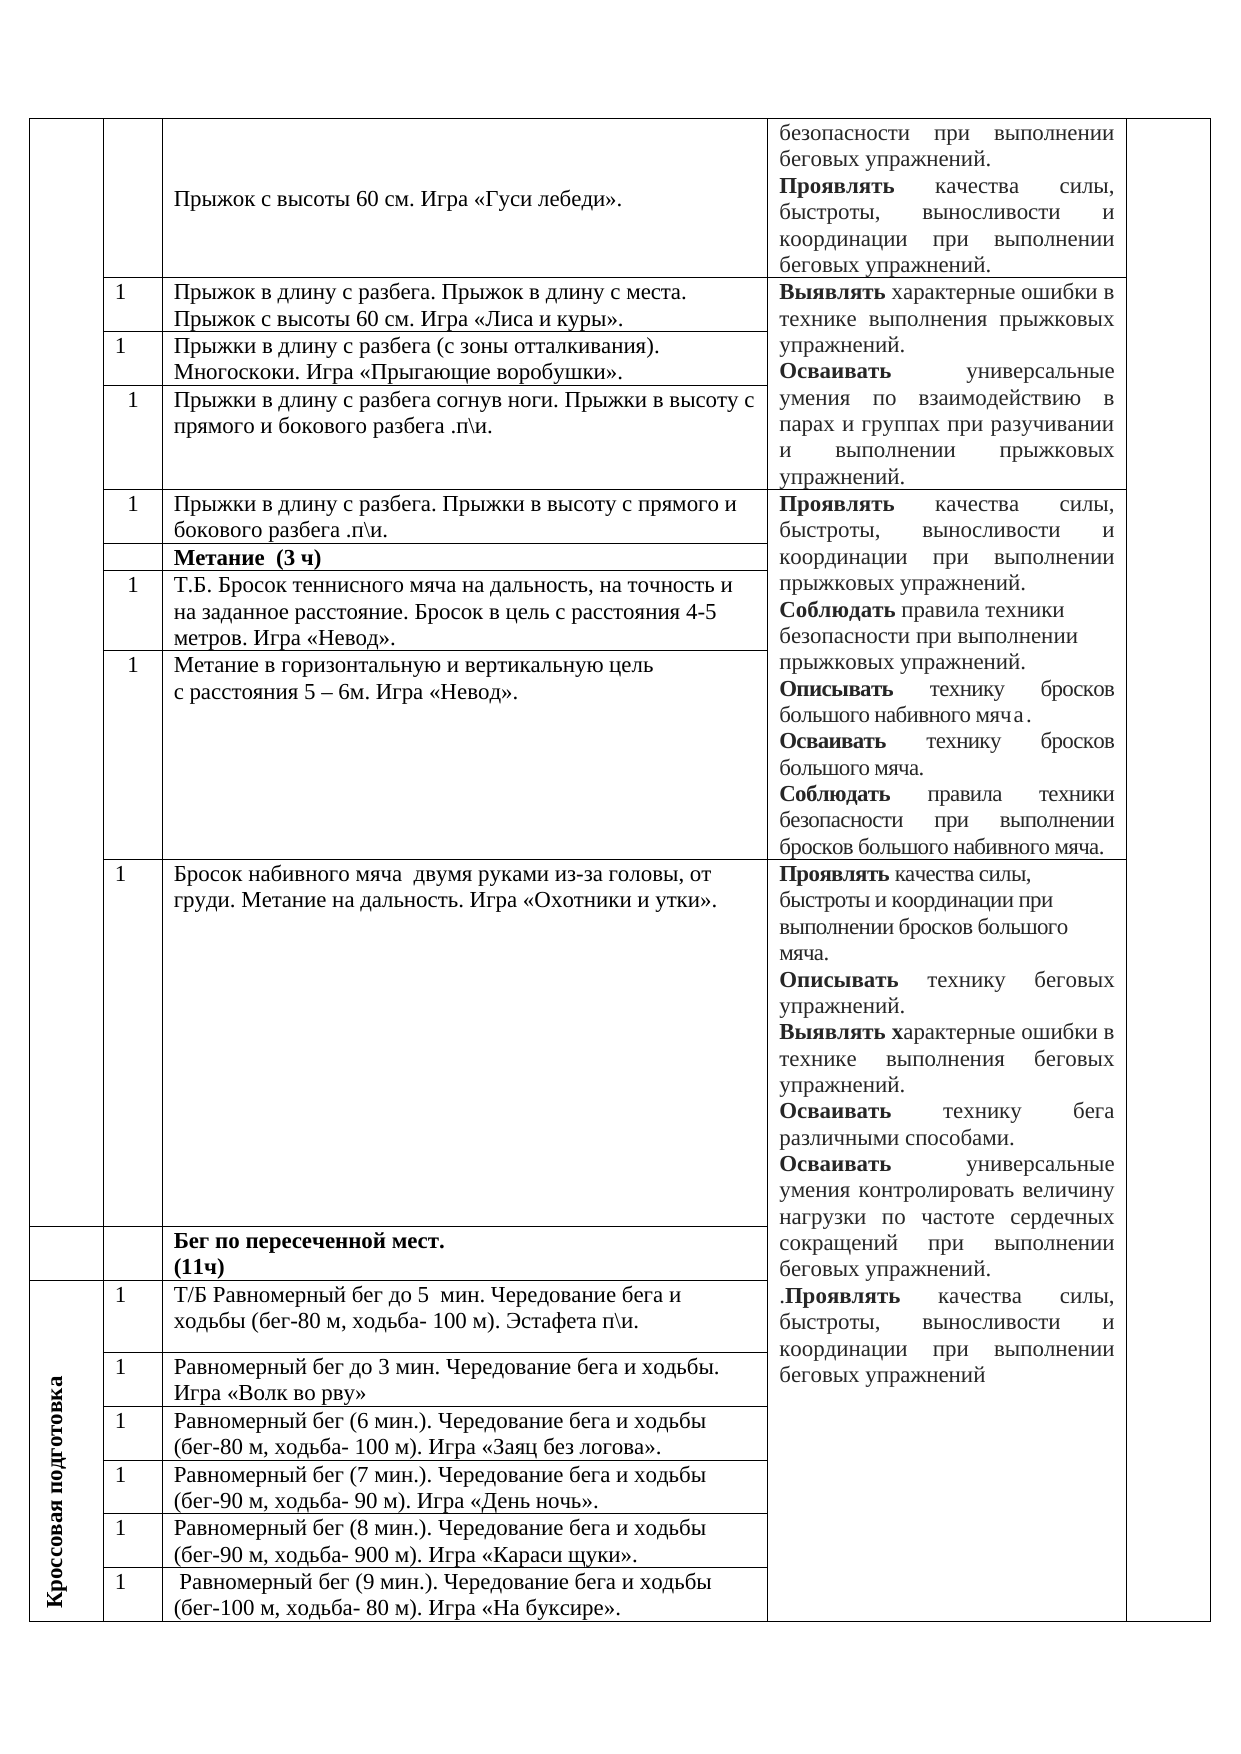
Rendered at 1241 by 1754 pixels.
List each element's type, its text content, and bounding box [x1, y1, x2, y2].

table_cell [104, 1227, 162, 1280]
table_cell Равномерный бег (9 мин.). Чередование бега и ходьбы (бег-100 м, ходьба- 80 м). Игра «На буксире». [163, 1568, 767, 1621]
table_cell Равномерный бег (8 мин.). Чередование бега и ходьбы (бег-90 м, ходьба- 900 м). Игра «Караси щуки». [163, 1514, 767, 1567]
table_cell 1 [104, 119, 162, 277]
table_cell 1 [104, 571, 162, 650]
table_cell 1 [104, 1514, 162, 1567]
table_cell 1 [104, 1407, 162, 1459]
table_cell 1 [104, 332, 162, 385]
table_cell 1 [104, 860, 162, 1226]
table_cell Равномерный бег до 3 мин. Чередование бега и ходьбы. Игра «Волк во рву» [163, 1353, 767, 1406]
table_cell Метание (3 ч) [163, 544, 767, 570]
table_cell Проявлять качества силы, быстроты, выносливости и координации при выполнении прыжковых упражнений. Соблюдать правила техники безопасности при выполнении прыжковых упражнений. Описывать технику бросков большого набивного мяча. Осваивать технику бросков большого мяча. Соблюдать правила техники безопасности при выполнении бросков большого набивного мяча. [768, 490, 1126, 859]
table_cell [163, 119, 767, 277]
table_cell 1 [104, 1461, 162, 1513]
table_cell 1 [104, 278, 162, 331]
table_cell Проявлять качества силы, быстроты и координации при выполнении бросков большого мяча. Описывать технику беговых упражнений. Выявлять характерные ошибки в технике выполнения беговых упражнений. Осваивать технику бега различными способами. Осваивать универсальные умения контролировать величину нагрузки по частоте сердечных сокращений при выполнении беговых упражнений. .Проявлять качества силы, быстроты, выносливости и координации при выполнении беговых упражнений [768, 860, 1126, 1621]
table_cell Т.Б. Бросок теннисного мяча на дальность, на точность и на заданное расстояние. Бросок в цель с расстояния 4-5 метров. Игра «Невод». [163, 571, 767, 650]
table_cell Прыжки в длину с разбега. Прыжки в высоту с прямого и бокового разбега .п\и. [163, 490, 767, 543]
table_cell 1 [104, 1281, 162, 1352]
table_cell Равномерный бег (7 мин.). Чередование бега и ходьбы (бег-90 м, ходьба- 90 м). Игра «День ночь». [163, 1461, 767, 1513]
table_cell Т/Б Равномерный бег до 5 мин. Чередование бега и ходьбы (бег-80 м, ходьба- 100 м). Эстафета п\и. [163, 1281, 767, 1352]
table_cell 1 [104, 490, 162, 543]
table_cell Метание в горизонтальную и вертикальную цель с расстояния 5 – 6м. Игра «Невод». [163, 651, 767, 859]
table_cell 1 [104, 386, 162, 489]
table_cell Равномерный бег (6 мин.). Чередование бега и ходьбы (бег-80 м, ходьба- 100 м). Игра «Заяц без логова». [163, 1407, 767, 1459]
table_cell Бросок набивного мяча двумя руками из-за головы, от груди. Метание на дальность. Игра «Охотники и утки». [163, 860, 767, 1226]
table_cell Выявлять характерные ошибки в технике выполнения прыжковых упражнений. Осваивать универсальные умения по взаимодействию в парах и группах при разучивании и выполнении прыжковых упражнений. [768, 278, 1126, 489]
table_cell Прыжки в длину с разбега (с зоны отталкивания). Многоскоки. Игра «Прыгающие воробушки». [163, 332, 767, 385]
table_cell Прыжки в длину с разбега согнув ноги. Прыжки в высоту с прямого и бокового разбега .п\и. [163, 386, 767, 489]
table_cell 1 [104, 651, 162, 859]
table_cell 1 [104, 1568, 162, 1621]
table_cell Кроссовая подготовка [30, 1281, 103, 1621]
table_cell Прыжок в длину с разбега. Прыжок в длину с места. Прыжок с высоты 60 см. Игра «Лиса и куры». [163, 278, 767, 331]
table_cell Бег по пересеченной мест. (11ч) [163, 1227, 767, 1280]
table_cell [30, 1227, 103, 1280]
table_cell [104, 544, 162, 570]
table_cell 1 [104, 1353, 162, 1406]
